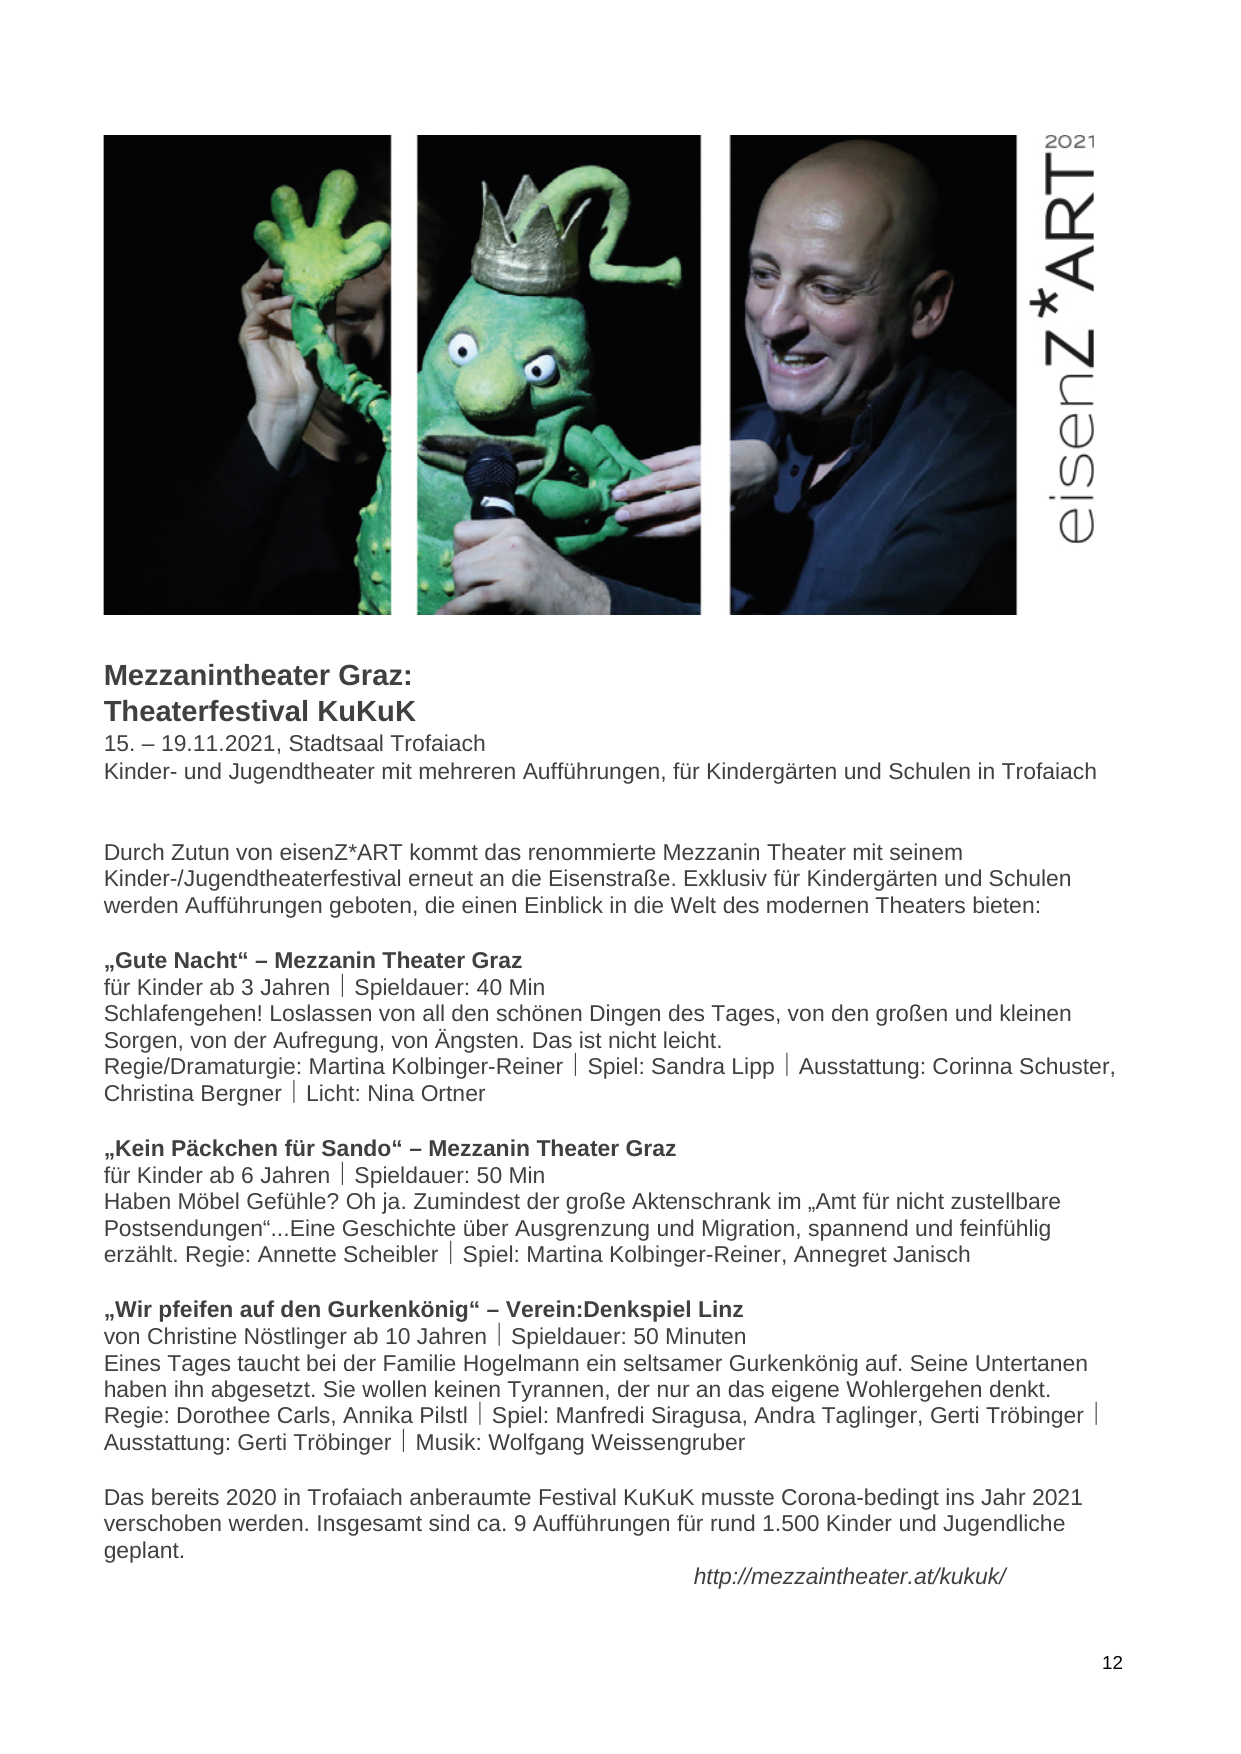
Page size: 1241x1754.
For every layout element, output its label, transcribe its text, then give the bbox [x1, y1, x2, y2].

text Kinder- und Jugendtheater mit mehreren Aufführungen, für Kindergärten und Schulen in Trofaiach [103, 758, 1123, 784]
text http://mezzaintheater.at/kukuk/ [103, 1563, 1123, 1590]
text Eines Tages taucht bei der Familie Hogelmann ein seltsamer Gurkenkönig auf. Seine Untertanen haben ihn abgesetzt. Sie wollen keinen Tyrannen, der nur an das eigene Wohlergehen denkt. Regie: Dorothee Carls, Annika Pilstl Spiel: Manfredi Siragusa, Andra Taglinger, Gerti Tröbinger Ausstattung: Gerti Tröbinger Musik: Wolfgang Weissengruber [103, 1349, 1123, 1455]
text für Kinder ab 3 Jahren Spieldauer: 40 Min [103, 974, 1123, 1000]
text „Wir pfeifen auf den Gurkenkönig“ – Verein:Denkspiel Linz [103, 1296, 1123, 1323]
text „Kein Päckchen für Sando“ – Mezzanin Theater Graz [103, 1135, 1123, 1161]
text Mezzanintheater Graz: [103, 658, 1123, 692]
text Theaterfestival KuKuK [103, 694, 1123, 727]
text für Kinder ab 6 Jahren Spieldauer: 50 Min [103, 1162, 1123, 1188]
text von Christine Nöstlinger ab 10 Jahren Spieldauer: 50 Minuten [103, 1323, 1123, 1349]
text Haben Möbel Gefühle? Oh ja. Zumindest der große Aktenschrank im „Amt für nicht zustellbare Postsendungen“...Eine Geschichte über Ausgrenzung und Migration, spannend und feinfühlig erzählt. Regie: Annette Scheibler Spiel: Martina Kolbinger-Reiner, Annegret Janisch [103, 1188, 1123, 1267]
text „Gute Nacht“ – Mezzanin Theater Graz [103, 947, 1123, 973]
text Schlafengehen! Loslassen von all den schönen Dingen des Tages, von den großen und kleinen Sorgen, von der Aufregung, von Ängsten. Das ist nicht leicht. [103, 1000, 1123, 1053]
text Regie/Dramaturgie: Martina Kolbinger-Reiner Spiel: Sandra Lipp Ausstattung: Corinna Schuster, Christina Bergner Licht: Nina Ortner [103, 1053, 1123, 1106]
text Das bereits 2020 in Trofaiach anberaumte Festival KuKuK musste Corona-bedingt ins Jahr 2021 verschoben werden. Insgesamt sind ca. 9 Aufführungen für rund 1.500 Kinder und Jugendliche geplant. [103, 1484, 1123, 1563]
text Durch Zutun von eisenZ*ART kommt das renommierte Mezzanin Theater mit seinem Kinder-/Jugendtheaterfestival erneut an die Eisenstraße. Exklusiv für Kindergärten und Schulen werden Aufführungen geboten, die einen Einblick in die Welt des modernen Theaters bieten: [103, 839, 1123, 918]
picture [103, 135, 1094, 615]
text 15. – 19.11.2021, Stadtsaal Trofaiach [103, 729, 1123, 756]
